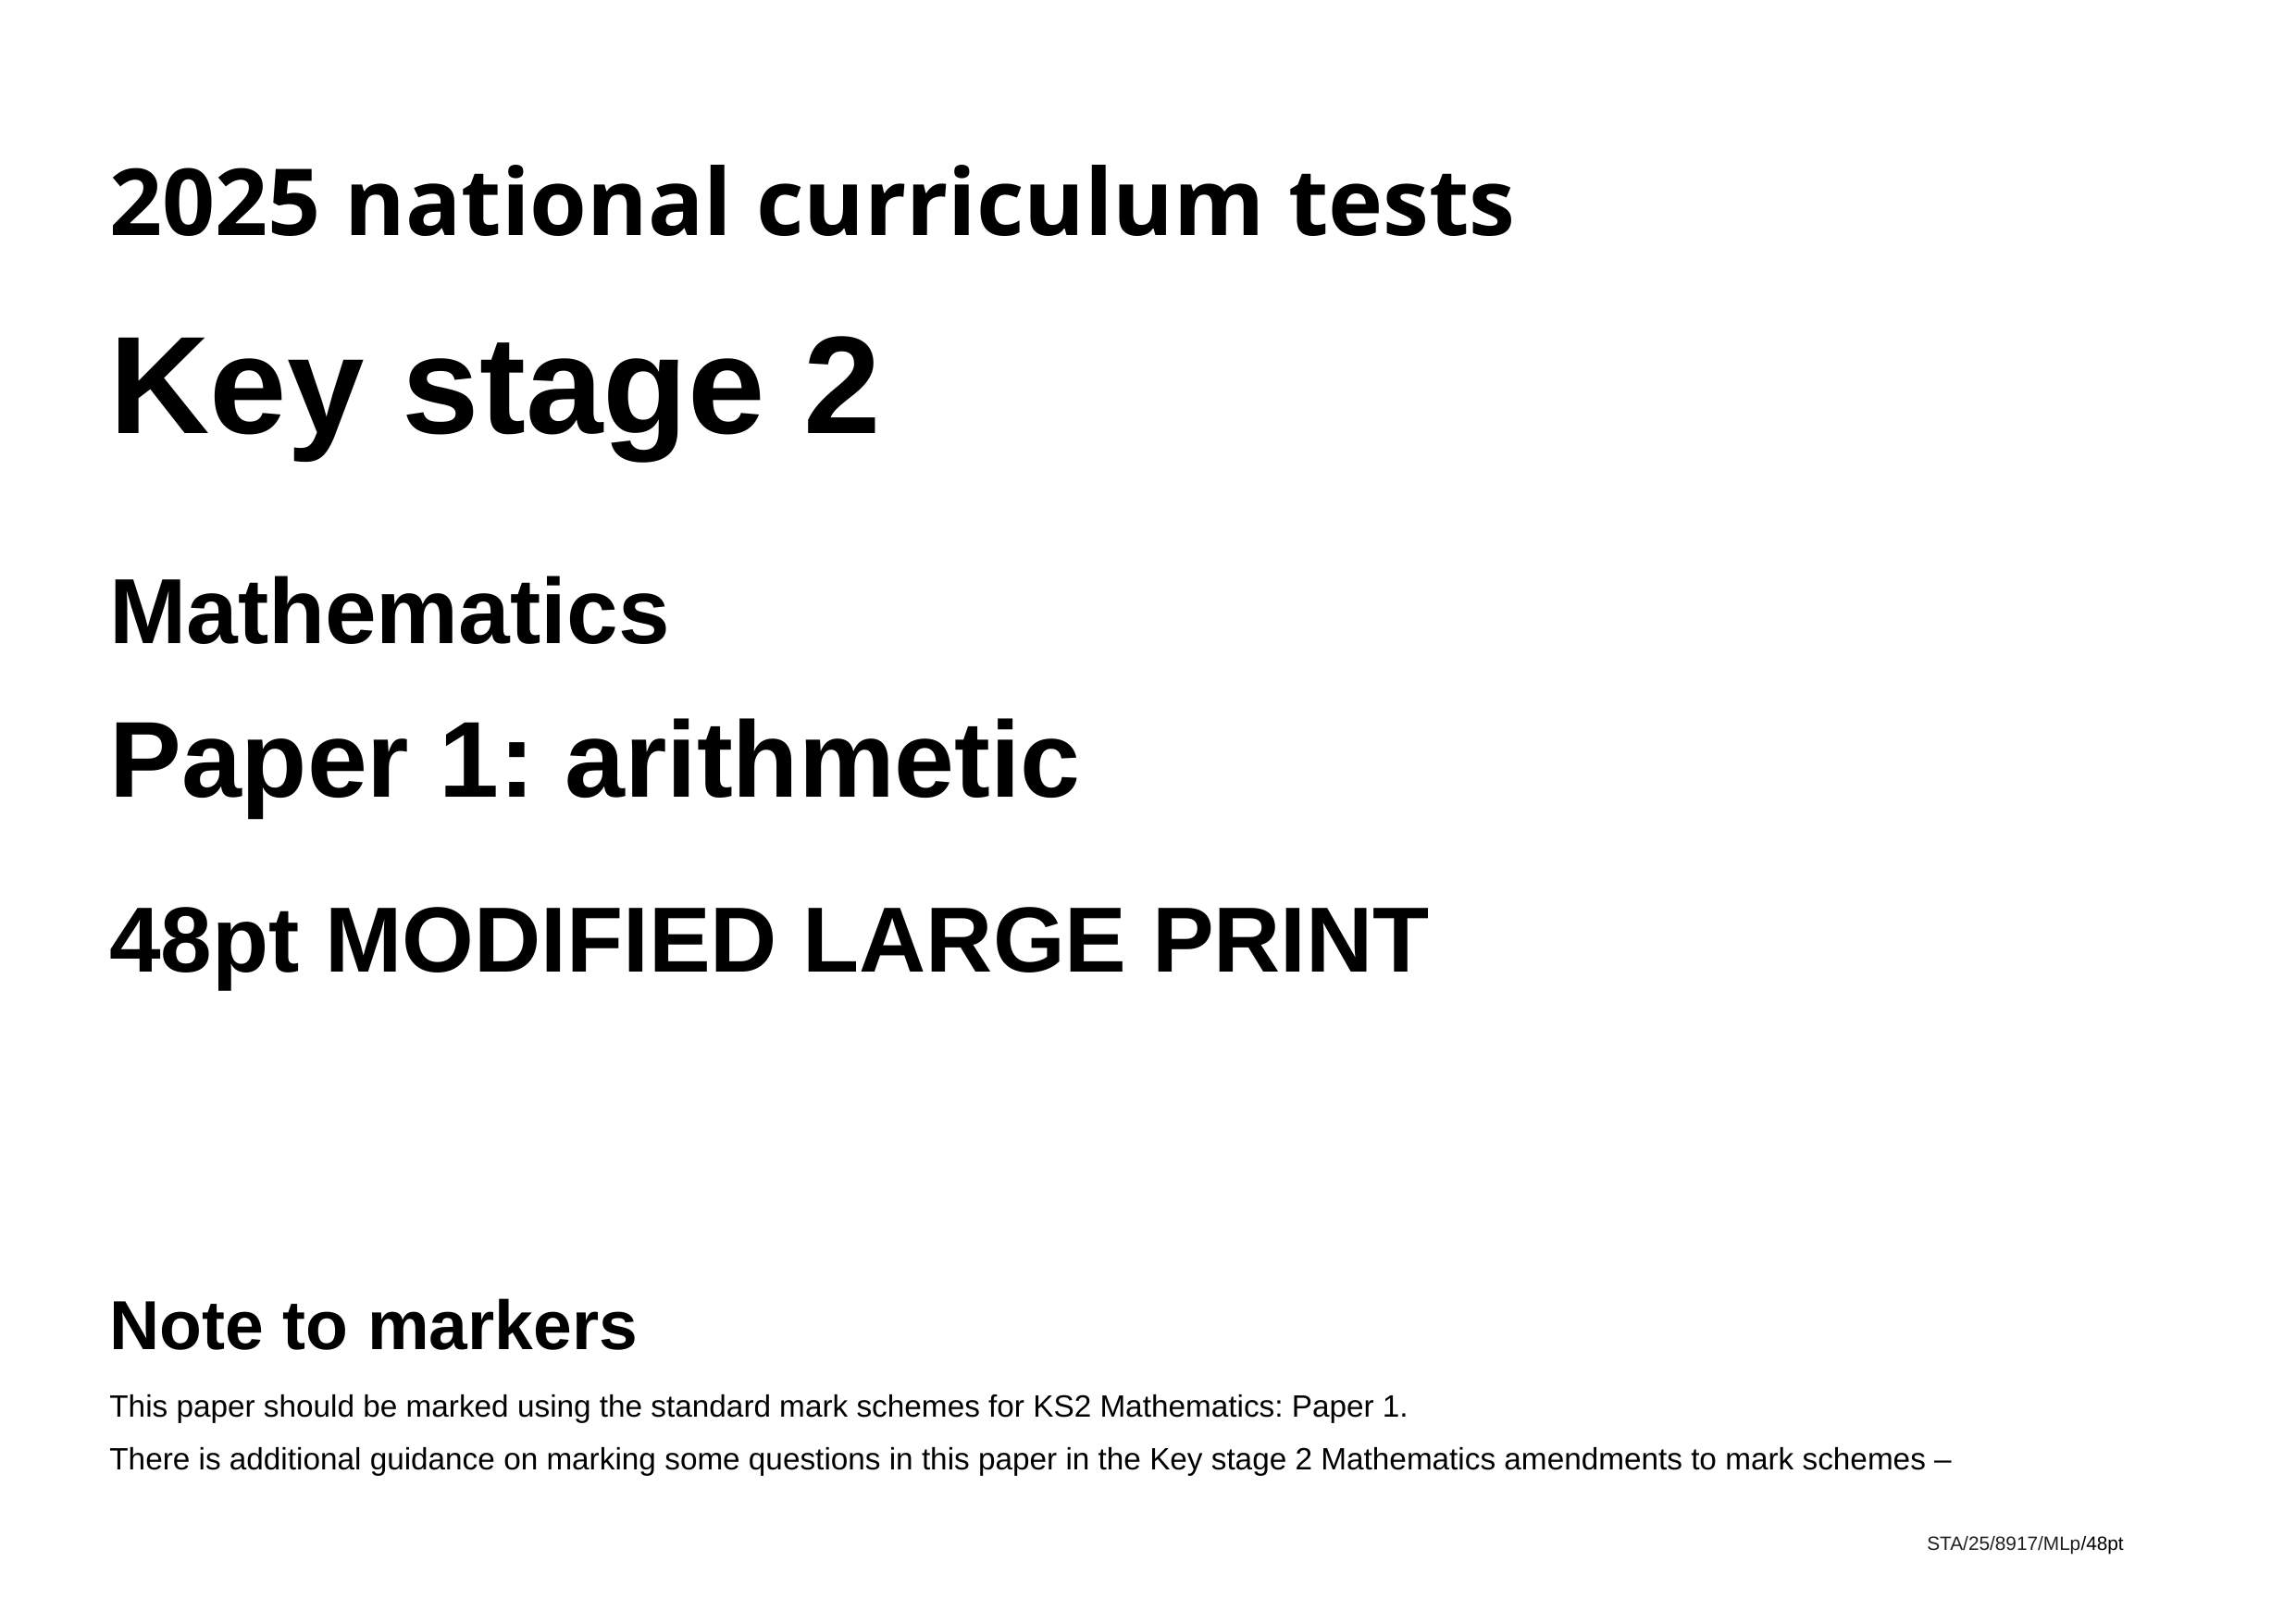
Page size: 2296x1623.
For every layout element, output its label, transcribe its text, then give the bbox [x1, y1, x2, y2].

text Note to markers [109, 1284, 2159, 1365]
text Paper 1: arithmetic [109, 696, 2159, 820]
text This paper should be marked using the standard mark schemes for KS2 Mathematics: Paper 1. [109, 1388, 2159, 1423]
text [109, 1441, 2159, 1476]
text Mathematics [109, 556, 2159, 663]
text 48pt MODIFIED LARGE PRINT [109, 885, 2159, 991]
text 2025 national curriculum tests [109, 137, 2159, 263]
text Key stage 2 [109, 304, 2159, 464]
